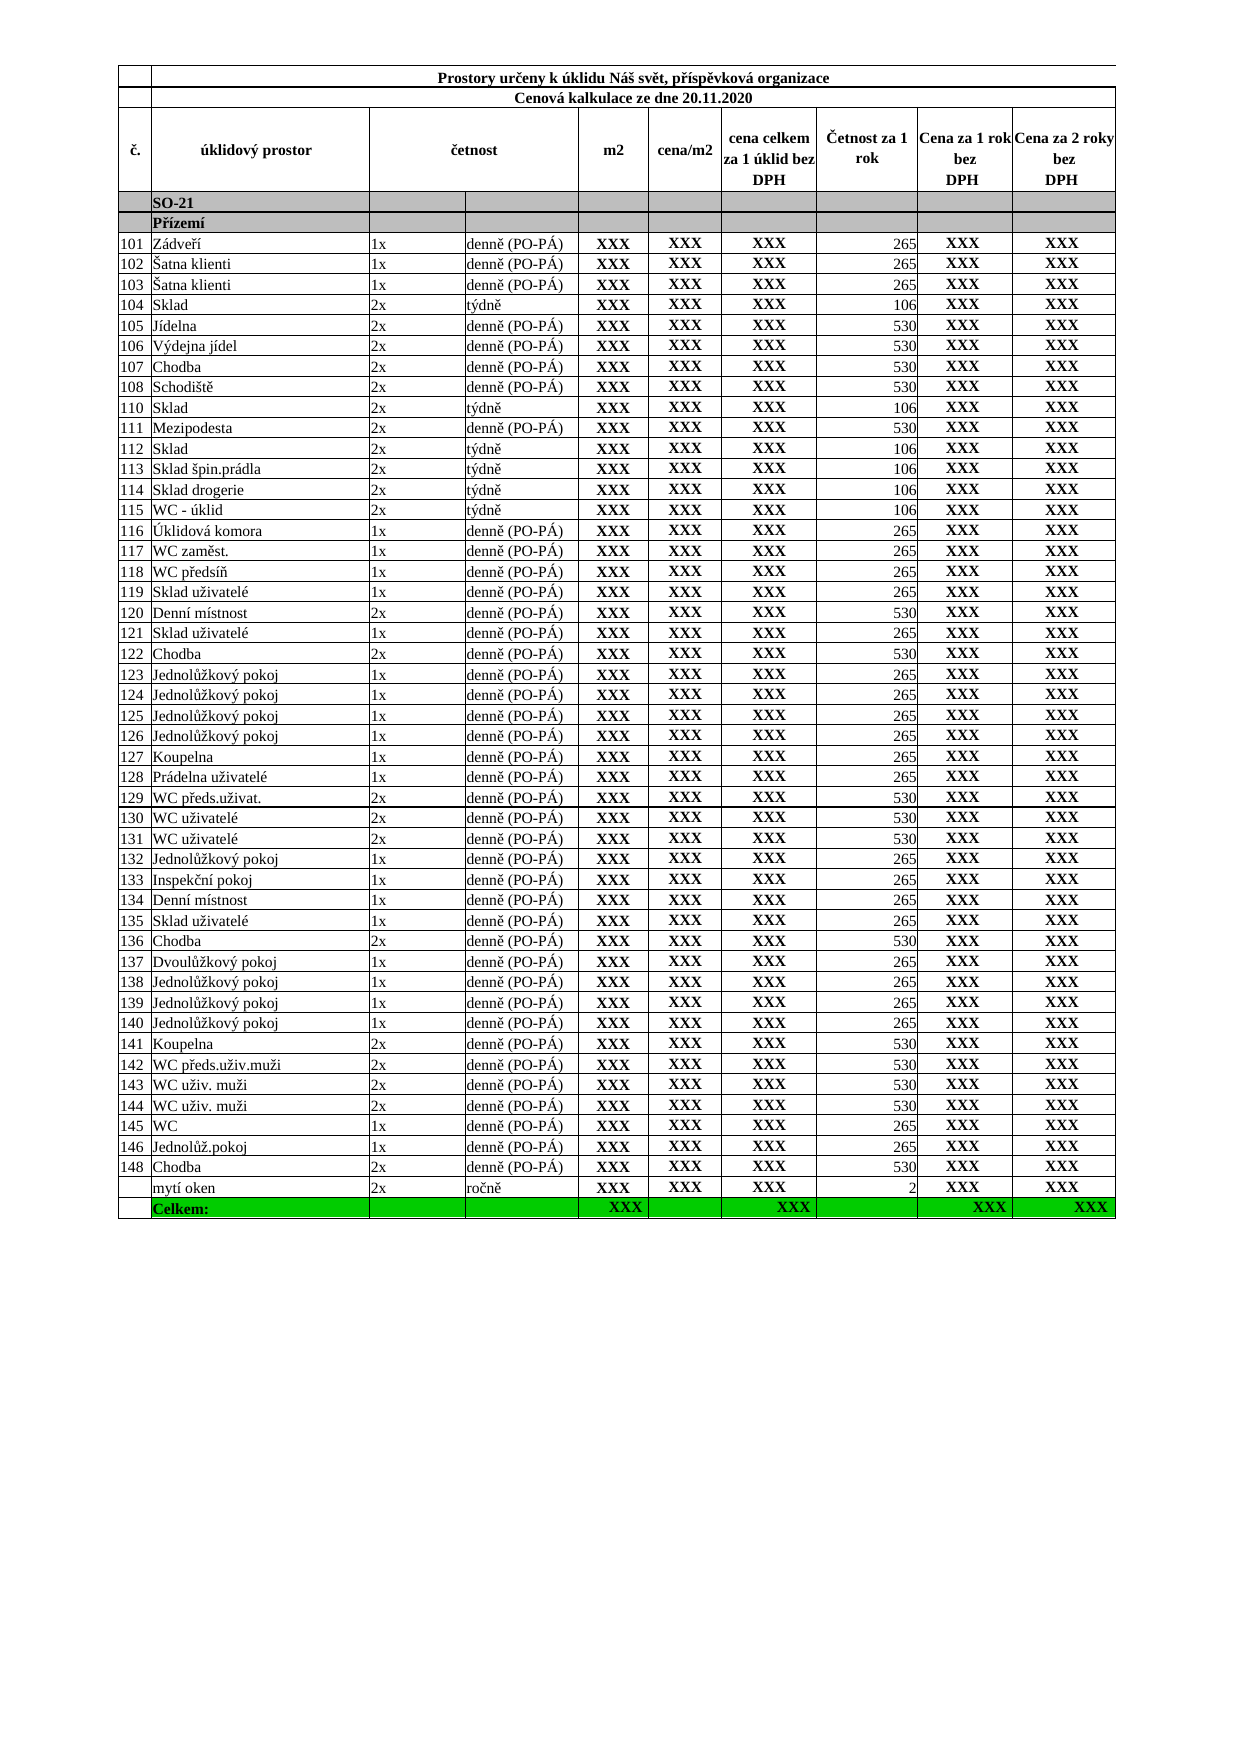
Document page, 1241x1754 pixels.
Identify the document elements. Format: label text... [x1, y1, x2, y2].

table_cell 106 [817, 500, 917, 519]
table_cell [119, 192, 151, 211]
table_cell denně (PO-PÁ) [466, 746, 578, 765]
table_cell XXX [918, 315, 1012, 334]
table_cell 106 [817, 459, 917, 478]
table_cell Denní místnost [152, 890, 369, 909]
table_header Prostory určeny k úklidu Náš svět, příspěvková organizace [152, 66, 1116, 86]
table_cell 1x [370, 561, 465, 581]
table_cell XXX [722, 1054, 816, 1073]
table_cell XXX [649, 1054, 721, 1073]
table_cell XXX [579, 274, 648, 293]
table_cell XXX [579, 479, 648, 499]
table_cell Chodba [152, 356, 369, 376]
table_cell XXX [1013, 1033, 1115, 1053]
table_cell XXX [649, 910, 721, 929]
table_cell 146 [119, 1136, 151, 1155]
table_cell denně (PO-PÁ) [466, 828, 578, 847]
table_cell XXX [649, 725, 721, 745]
table_cell XXX [1013, 869, 1115, 888]
table_cell XXX [918, 849, 1012, 868]
table_cell XXX [649, 274, 721, 293]
table_cell denně (PO-PÁ) [466, 520, 578, 540]
table_cell Chodba [152, 1156, 369, 1176]
table_cell Sklad drogerie [152, 479, 369, 499]
table_cell 530 [817, 356, 917, 376]
table_cell XXX [579, 931, 648, 950]
table_cell denně (PO-PÁ) [466, 684, 578, 704]
table_cell XXX [918, 869, 1012, 888]
table_cell 139 [119, 992, 151, 1012]
table_cell cena/m2 [649, 108, 721, 191]
table_cell XXX [1013, 1198, 1115, 1217]
table_cell 265 [817, 520, 917, 540]
table_cell cena celkem za 1 úklid bez DPH [722, 108, 816, 191]
table_cell XXX [649, 602, 721, 622]
table_cell XXX [1013, 315, 1115, 334]
table_cell XXX [722, 1095, 816, 1114]
table_cell XXX [1013, 582, 1115, 601]
table_cell XXX [649, 1033, 721, 1053]
table_cell Mezipodesta [152, 418, 369, 437]
table_cell 135 [119, 910, 151, 929]
table_cell Jednolůžkový pokoj [152, 849, 369, 868]
table_cell XXX [649, 356, 721, 376]
table_cell XXX [918, 931, 1012, 950]
table_cell XXX [918, 951, 1012, 971]
table_cell 1x [370, 725, 465, 745]
table_cell 265 [817, 766, 917, 786]
table_cell XXX [918, 684, 1012, 704]
table_cell 530 [817, 315, 917, 334]
table_cell 530 [817, 787, 917, 806]
table_cell XXX [722, 295, 816, 314]
table_cell XXX [649, 561, 721, 581]
table_cell XXX [649, 418, 721, 437]
table_cell XXX [722, 336, 816, 355]
table_cell XXX [918, 295, 1012, 314]
table_cell denně (PO-PÁ) [466, 274, 578, 293]
table_cell 143 [119, 1074, 151, 1094]
table_cell XXX [579, 541, 648, 560]
table_cell 530 [817, 931, 917, 950]
table_cell XXX [722, 992, 816, 1012]
table_cell XXX [722, 602, 816, 622]
table_cell denně (PO-PÁ) [466, 541, 578, 560]
table_cell denně (PO-PÁ) [466, 808, 578, 827]
table_cell XXX [649, 746, 721, 765]
table_cell denně (PO-PÁ) [466, 1136, 578, 1155]
table_cell XXX [722, 643, 816, 663]
table_cell 106 [817, 295, 917, 314]
table_cell XXX [918, 418, 1012, 437]
table_cell XXX [1013, 254, 1115, 273]
table_cell XXX [722, 849, 816, 868]
table_cell 2x [370, 459, 465, 478]
table_cell Sklad špin.prádla [152, 459, 369, 478]
table_cell [722, 213, 816, 232]
table_cell XXX [722, 1136, 816, 1155]
table_cell XXX [579, 356, 648, 376]
table_cell Jednolůžkový pokoj [152, 684, 369, 704]
table_cell Denní místnost [152, 602, 369, 622]
table_cell XXX [1013, 643, 1115, 663]
table_cell XXX [579, 295, 648, 314]
table_cell XXX [722, 520, 816, 540]
table_cell SO-21 [152, 192, 369, 211]
table_cell XXX [1013, 500, 1115, 519]
table_cell XXX [918, 1074, 1012, 1094]
table_cell XXX [579, 684, 648, 704]
table_cell 115 [119, 500, 151, 519]
table_cell 1x [370, 869, 465, 888]
table_cell 1x [370, 1115, 465, 1135]
table_cell XXX [918, 746, 1012, 765]
table_cell 117 [119, 541, 151, 560]
table_cell 126 [119, 725, 151, 745]
table_cell 118 [119, 561, 151, 581]
table_cell XXX [1013, 356, 1115, 376]
table_cell XXX [579, 315, 648, 334]
table_cell XXX [649, 787, 721, 806]
table_cell denně (PO-PÁ) [466, 1033, 578, 1053]
table_cell XXX [722, 500, 816, 519]
table_cell denně (PO-PÁ) [466, 1156, 578, 1176]
table_cell WC uživatelé [152, 808, 369, 827]
table_cell 110 [119, 397, 151, 417]
table_cell XXX [918, 356, 1012, 376]
table_cell XXX [579, 377, 648, 396]
table_cell 2x [370, 1095, 465, 1114]
table_cell XXX [1013, 992, 1115, 1012]
table_cell 530 [817, 643, 917, 663]
table_cell 1x [370, 254, 465, 273]
table_cell XXX [649, 931, 721, 950]
table_cell XXX [722, 787, 816, 806]
table_cell XXX [918, 1013, 1012, 1032]
table_cell XXX [918, 479, 1012, 499]
table_cell denně (PO-PÁ) [466, 643, 578, 663]
table_cell XXX [722, 274, 816, 293]
table_cell denně (PO-PÁ) [466, 766, 578, 786]
table_cell XXX [649, 254, 721, 273]
table_cell 265 [817, 254, 917, 273]
table_cell denně (PO-PÁ) [466, 315, 578, 334]
table_cell XXX [649, 315, 721, 334]
table_cell Cena za 1 rok bez DPH [918, 108, 1012, 191]
table_cell Jednolůžkový pokoj [152, 725, 369, 745]
table_cell XXX [1013, 377, 1115, 396]
table_cell 265 [817, 910, 917, 929]
table_cell XXX [579, 890, 648, 909]
table_cell XXX [579, 705, 648, 724]
table_cell XXX [649, 684, 721, 704]
table_cell 265 [817, 664, 917, 683]
table_cell 106 [817, 438, 917, 458]
table_cell [817, 192, 917, 211]
table_cell [119, 88, 151, 107]
table_cell XXX [722, 1198, 816, 1217]
table_cell XXX [579, 869, 648, 888]
table_cell Cenová kalkulace ze dne 20.11.2020 [152, 88, 1115, 107]
table_cell 2x [370, 1033, 465, 1053]
table_cell 265 [817, 746, 917, 765]
table_cell 265 [817, 992, 917, 1012]
table_cell [119, 213, 151, 232]
table_cell denně (PO-PÁ) [466, 869, 578, 888]
table_cell XXX [579, 664, 648, 683]
table_cell 1x [370, 910, 465, 929]
table_cell 530 [817, 1095, 917, 1114]
table_cell XXX [579, 766, 648, 786]
table_cell XXX [1013, 766, 1115, 786]
table_cell XXX [579, 1198, 648, 1217]
table_cell 2x [370, 808, 465, 827]
table_cell 2x [370, 336, 465, 355]
table_cell denně (PO-PÁ) [466, 377, 578, 396]
table_cell XXX [1013, 233, 1115, 252]
table_cell XXX [722, 869, 816, 888]
table_cell XXX [918, 828, 1012, 847]
table_cell 145 [119, 1115, 151, 1135]
table_cell 130 [119, 808, 151, 827]
table_cell 2x [370, 295, 465, 314]
table_cell XXX [722, 766, 816, 786]
table_cell Sklad [152, 397, 369, 417]
table_cell 2x [370, 438, 465, 458]
table_cell Koupelna [152, 1033, 369, 1053]
table_cell Sklad uživatelé [152, 910, 369, 929]
table_cell [370, 1198, 465, 1217]
table_cell 530 [817, 602, 917, 622]
table_cell XXX [918, 623, 1012, 642]
table_cell XXX [1013, 1115, 1115, 1135]
table_cell XXX [722, 1074, 816, 1094]
table_cell 265 [817, 725, 917, 745]
table_cell denně (PO-PÁ) [466, 705, 578, 724]
table_cell WC uživatelé [152, 828, 369, 847]
table_cell XXX [649, 1074, 721, 1094]
table_cell XXX [918, 787, 1012, 806]
table_cell 128 [119, 766, 151, 786]
table_cell XXX [918, 1054, 1012, 1073]
table_cell 144 [119, 1095, 151, 1114]
table_cell XXX [1013, 623, 1115, 642]
table_cell WC [152, 1115, 369, 1135]
table_cell WC předs.uživ.muži [152, 1054, 369, 1073]
table_cell 120 [119, 602, 151, 622]
table_cell XXX [1013, 438, 1115, 458]
table_cell 1x [370, 705, 465, 724]
table_cell denně (PO-PÁ) [466, 623, 578, 642]
table_cell XXX [918, 1033, 1012, 1053]
table_cell Dvoulůžkový pokoj [152, 951, 369, 971]
table_cell XXX [1013, 274, 1115, 293]
table_cell 1x [370, 746, 465, 765]
table_cell XXX [1013, 541, 1115, 560]
table_cell XXX [918, 459, 1012, 478]
table_cell [918, 213, 1012, 232]
table_cell XXX [579, 828, 648, 847]
table_cell Cena za 2 roky bez DPH [1013, 108, 1115, 191]
table_cell mytí oken [152, 1177, 369, 1197]
table_cell XXX [722, 931, 816, 950]
table_cell XXX [579, 849, 648, 868]
table_cell denně (PO-PÁ) [466, 336, 578, 355]
table_cell XXX [579, 787, 648, 806]
table_cell XXX [579, 459, 648, 478]
table_cell XXX [722, 438, 816, 458]
table_cell denně (PO-PÁ) [466, 418, 578, 437]
table_cell 265 [817, 705, 917, 724]
table_cell 2x [370, 643, 465, 663]
table_cell 265 [817, 869, 917, 888]
table_cell 1x [370, 233, 465, 252]
table_cell Sklad [152, 438, 369, 458]
table_cell [119, 1177, 151, 1197]
table_cell 148 [119, 1156, 151, 1176]
table_cell XXX [579, 746, 648, 765]
table_cell XXX [649, 397, 721, 417]
table_cell 265 [817, 1136, 917, 1155]
table_cell 1x [370, 849, 465, 868]
table_cell XXX [649, 643, 721, 663]
table_cell XXX [722, 808, 816, 827]
table_cell 265 [817, 951, 917, 971]
table_cell Jednolůžkový pokoj [152, 664, 369, 683]
table_cell XXX [918, 233, 1012, 252]
table_cell XXX [579, 623, 648, 642]
table_cell Zádveří [152, 233, 369, 252]
table_cell 1x [370, 520, 465, 540]
table_cell XXX [1013, 479, 1115, 499]
table_cell Sklad [152, 295, 369, 314]
table_cell 530 [817, 418, 917, 437]
table_cell XXX [579, 643, 648, 663]
table_cell 1x [370, 1013, 465, 1032]
table_cell denně (PO-PÁ) [466, 910, 578, 929]
table_cell týdně [466, 397, 578, 417]
table_cell XXX [1013, 972, 1115, 991]
table_cell XXX [722, 1013, 816, 1032]
table_cell XXX [649, 828, 721, 847]
table_cell 265 [817, 582, 917, 601]
table_cell 530 [817, 336, 917, 355]
table_cell XXX [722, 705, 816, 724]
table_cell XXX [649, 479, 721, 499]
table_cell [1013, 213, 1115, 232]
table_cell [817, 1198, 917, 1217]
table_cell denně (PO-PÁ) [466, 582, 578, 601]
table_cell XXX [1013, 602, 1115, 622]
table_cell XXX [722, 582, 816, 601]
table_cell 1x [370, 664, 465, 683]
table_cell 265 [817, 233, 917, 252]
table_cell 111 [119, 418, 151, 437]
table_cell Přízemí [152, 213, 369, 232]
table_cell Výdejna jídel [152, 336, 369, 355]
table_cell 265 [817, 890, 917, 909]
table_cell XXX [649, 992, 721, 1012]
table_cell XXX [1013, 295, 1115, 314]
table_cell [466, 192, 578, 211]
table_cell ročně [466, 1177, 578, 1197]
table_cell XXX [1013, 828, 1115, 847]
table_cell 112 [119, 438, 151, 458]
table_cell XXX [579, 500, 648, 519]
table_cell 2x [370, 500, 465, 519]
table_cell XXX [918, 274, 1012, 293]
table_cell Četnost za 1 rok [817, 108, 917, 191]
table_cell 2x [370, 377, 465, 396]
table_cell Jednolůž.pokoj [152, 1136, 369, 1155]
table_cell XXX [579, 910, 648, 929]
table_cell XXX [722, 541, 816, 560]
table_cell 265 [817, 561, 917, 581]
table_cell denně (PO-PÁ) [466, 602, 578, 622]
table_cell 265 [817, 1013, 917, 1032]
table_cell 104 [119, 295, 151, 314]
table_cell XXX [918, 992, 1012, 1012]
table_cell denně (PO-PÁ) [466, 1095, 578, 1114]
table_cell XXX [1013, 951, 1115, 971]
table_cell XXX [918, 725, 1012, 745]
table_cell 1x [370, 1136, 465, 1155]
table_cell XXX [918, 1136, 1012, 1155]
table_cell 2x [370, 1156, 465, 1176]
table_cell úklidový prostor [152, 108, 369, 191]
table_cell [119, 1198, 151, 1217]
table_cell XXX [649, 541, 721, 560]
table_cell 134 [119, 890, 151, 909]
table_cell týdně [466, 500, 578, 519]
table_cell Jednolůžkový pokoj [152, 1013, 369, 1032]
table_cell 142 [119, 1054, 151, 1073]
table_cell 121 [119, 623, 151, 642]
table_cell 125 [119, 705, 151, 724]
table_cell XXX [649, 808, 721, 827]
table_cell 140 [119, 1013, 151, 1032]
table_cell XXX [649, 951, 721, 971]
table_cell [579, 213, 648, 232]
table_cell 101 [119, 233, 151, 252]
table_cell XXX [649, 849, 721, 868]
table_cell 131 [119, 828, 151, 847]
table_cell 103 [119, 274, 151, 293]
table_cell XXX [1013, 1074, 1115, 1094]
table_cell XXX [918, 520, 1012, 540]
table_cell denně (PO-PÁ) [466, 992, 578, 1012]
table_cell XXX [1013, 397, 1115, 417]
table_cell 2x [370, 418, 465, 437]
table_cell [649, 1198, 721, 1217]
table_cell XXX [722, 561, 816, 581]
table_cell XXX [579, 1095, 648, 1114]
table_cell XXX [918, 705, 1012, 724]
table_cell XXX [649, 459, 721, 478]
table_cell XXX [1013, 459, 1115, 478]
table_cell XXX [918, 1198, 1012, 1217]
table_cell XXX [918, 808, 1012, 827]
table_cell 123 [119, 664, 151, 683]
table_cell XXX [579, 951, 648, 971]
table_cell XXX [722, 664, 816, 683]
table_cell Chodba [152, 931, 369, 950]
table_cell XXX [649, 869, 721, 888]
table_cell XXX [722, 356, 816, 376]
table_cell denně (PO-PÁ) [466, 561, 578, 581]
table_cell XXX [579, 1033, 648, 1053]
table_cell XXX [1013, 520, 1115, 540]
table_cell XXX [579, 1054, 648, 1073]
table_cell denně (PO-PÁ) [466, 931, 578, 950]
table_cell XXX [649, 1095, 721, 1114]
table_cell XXX [579, 1013, 648, 1032]
table_cell XXX [722, 315, 816, 334]
table_cell XXX [579, 582, 648, 601]
table_cell XXX [649, 377, 721, 396]
table_cell 133 [119, 869, 151, 888]
table_cell 1x [370, 684, 465, 704]
table_cell XXX [649, 972, 721, 991]
table_cell XXX [722, 377, 816, 396]
table_cell XXX [722, 459, 816, 478]
table_cell XXX [722, 1177, 816, 1197]
table_cell XXX [1013, 336, 1115, 355]
table_cell 106 [817, 397, 917, 417]
table_cell XXX [649, 705, 721, 724]
table_cell Prádelna uživatelé [152, 766, 369, 786]
table_cell denně (PO-PÁ) [466, 972, 578, 991]
table_cell XXX [1013, 725, 1115, 745]
table_cell 265 [817, 972, 917, 991]
table_cell XXX [649, 1136, 721, 1155]
table_cell XXX [579, 992, 648, 1012]
table_cell Celkem: [152, 1198, 369, 1217]
table_cell 129 [119, 787, 151, 806]
table_cell XXX [579, 438, 648, 458]
table_cell Úklidová komora [152, 520, 369, 540]
table_cell XXX [918, 438, 1012, 458]
table_cell XXX [1013, 1156, 1115, 1176]
table_cell 106 [817, 479, 917, 499]
table_cell Sklad uživatelé [152, 582, 369, 601]
table_cell XXX [579, 561, 648, 581]
table_cell 1x [370, 766, 465, 786]
table_cell 265 [817, 541, 917, 560]
table_cell 2x [370, 787, 465, 806]
table_cell XXX [649, 438, 721, 458]
table_cell XXX [649, 295, 721, 314]
table_cell týdně [466, 295, 578, 314]
table_cell 127 [119, 746, 151, 765]
table_cell XXX [918, 664, 1012, 683]
table_cell 530 [817, 828, 917, 847]
table_cell XXX [918, 890, 1012, 909]
table_cell 113 [119, 459, 151, 478]
table_cell denně (PO-PÁ) [466, 725, 578, 745]
table_cell XXX [1013, 910, 1115, 929]
table_cell XXX [918, 1156, 1012, 1176]
table_cell XXX [649, 233, 721, 252]
table_cell 2x [370, 931, 465, 950]
table_cell denně (PO-PÁ) [466, 787, 578, 806]
table_cell 265 [817, 1115, 917, 1135]
table_cell XXX [649, 582, 721, 601]
table_cell XXX [918, 1177, 1012, 1197]
table_cell XXX [722, 725, 816, 745]
table_cell XXX [722, 254, 816, 273]
table_cell XXX [579, 1177, 648, 1197]
table_cell XXX [722, 397, 816, 417]
table_cell 265 [817, 684, 917, 704]
table_cell XXX [918, 766, 1012, 786]
table_cell 2x [370, 397, 465, 417]
table_cell [370, 192, 465, 211]
table_cell Jídelna [152, 315, 369, 334]
table_cell denně (PO-PÁ) [466, 849, 578, 868]
table_cell XXX [722, 890, 816, 909]
table_cell 124 [119, 684, 151, 704]
table_cell týdně [466, 438, 578, 458]
table_cell Koupelna [152, 746, 369, 765]
table_cell XXX [918, 377, 1012, 396]
table_cell XXX [1013, 1177, 1115, 1197]
table_cell XXX [1013, 1095, 1115, 1114]
table_cell 2x [370, 1054, 465, 1073]
table_cell XXX [649, 623, 721, 642]
table_cell XXX [579, 808, 648, 827]
table_cell XXX [918, 397, 1012, 417]
table_cell 136 [119, 931, 151, 950]
table_cell XXX [722, 828, 816, 847]
table_cell XXX [649, 1177, 721, 1197]
table_cell 1x [370, 972, 465, 991]
table_cell XXX [722, 233, 816, 252]
table_cell XXX [722, 1156, 816, 1176]
table_cell XXX [722, 746, 816, 765]
table_cell XXX [722, 951, 816, 971]
table_cell XXX [579, 972, 648, 991]
table_cell 265 [817, 849, 917, 868]
table_cell XXX [918, 602, 1012, 622]
table_cell 122 [119, 643, 151, 663]
table_cell 132 [119, 849, 151, 868]
table_cell 2x [370, 602, 465, 622]
table_cell m2 [579, 108, 648, 191]
table_cell Inspekční pokoj [152, 869, 369, 888]
table_cell 138 [119, 972, 151, 991]
table_cell [817, 213, 917, 232]
table_cell WC zaměst. [152, 541, 369, 560]
table_cell XXX [649, 1156, 721, 1176]
table_cell WC uživ. muži [152, 1095, 369, 1114]
table_cell XXX [1013, 890, 1115, 909]
table_cell XXX [918, 561, 1012, 581]
table_cell 1x [370, 541, 465, 560]
table_cell XXX [1013, 705, 1115, 724]
table_cell 2x [370, 479, 465, 499]
table_cell XXX [918, 1115, 1012, 1135]
table_cell WC - úklid [152, 500, 369, 519]
table_cell XXX [579, 1136, 648, 1155]
table_cell [579, 192, 648, 211]
table_cell XXX [918, 541, 1012, 560]
table_cell [466, 213, 578, 232]
table_cell Jednolůžkový pokoj [152, 705, 369, 724]
table_cell denně (PO-PÁ) [466, 254, 578, 273]
table_cell XXX [1013, 1013, 1115, 1032]
table_cell 141 [119, 1033, 151, 1053]
table_cell XXX [722, 418, 816, 437]
table_cell 1x [370, 623, 465, 642]
table_cell 137 [119, 951, 151, 971]
table_cell XXX [722, 910, 816, 929]
table_cell [918, 192, 1012, 211]
table_cell 530 [817, 808, 917, 827]
table_cell XXX [579, 336, 648, 355]
table_cell 265 [817, 274, 917, 293]
table_cell 265 [817, 623, 917, 642]
table_cell denně (PO-PÁ) [466, 1013, 578, 1032]
table_cell [649, 192, 721, 211]
table_cell 2 [817, 1177, 917, 1197]
table_cell Šatna klienti [152, 254, 369, 273]
table_cell WC uživ. muži [152, 1074, 369, 1094]
table_cell 2x [370, 1074, 465, 1094]
table_header [119, 66, 151, 86]
table_cell XXX [918, 1095, 1012, 1114]
table_cell č. [119, 108, 151, 191]
table_cell WC předsíň [152, 561, 369, 581]
table_cell týdně [466, 459, 578, 478]
table_cell XXX [918, 500, 1012, 519]
table_cell XXX [649, 766, 721, 786]
table_cell 1x [370, 890, 465, 909]
table_cell XXX [579, 254, 648, 273]
table_cell 108 [119, 377, 151, 396]
table_cell 107 [119, 356, 151, 376]
table_cell 530 [817, 1156, 917, 1176]
table_cell XXX [649, 890, 721, 909]
table_cell XXX [1013, 418, 1115, 437]
table_cell 530 [817, 377, 917, 396]
table_cell XXX [722, 479, 816, 499]
table_cell Jednolůžkový pokoj [152, 972, 369, 991]
table_cell denně (PO-PÁ) [466, 233, 578, 252]
table_cell XXX [918, 336, 1012, 355]
table_cell XXX [1013, 684, 1115, 704]
table_cell 114 [119, 479, 151, 499]
table_cell 2x [370, 356, 465, 376]
table_cell XXX [918, 643, 1012, 663]
table_cell XXX [649, 336, 721, 355]
table_cell XXX [918, 254, 1012, 273]
table_cell XXX [1013, 1054, 1115, 1073]
table_cell XXX [1013, 931, 1115, 950]
table_cell týdně [466, 479, 578, 499]
table_cell denně (PO-PÁ) [466, 951, 578, 971]
table_cell Chodba [152, 643, 369, 663]
table_cell XXX [649, 520, 721, 540]
table_cell XXX [649, 664, 721, 683]
table_cell 2x [370, 1177, 465, 1197]
table_cell Šatna klienti [152, 274, 369, 293]
table_cell XXX [1013, 849, 1115, 868]
table_cell XXX [579, 397, 648, 417]
table_cell XXX [579, 725, 648, 745]
table_cell XXX [579, 418, 648, 437]
table_cell XXX [722, 972, 816, 991]
table_cell XXX [579, 602, 648, 622]
table_cell [1013, 192, 1115, 211]
table_cell XXX [579, 1115, 648, 1135]
table_cell XXX [579, 233, 648, 252]
table_cell 1x [370, 274, 465, 293]
table_cell 1x [370, 582, 465, 601]
table_cell WC předs.uživat. [152, 787, 369, 806]
table_cell 530 [817, 1074, 917, 1094]
table_cell XXX [649, 1115, 721, 1135]
table_cell XXX [649, 1013, 721, 1032]
table_cell Sklad uživatelé [152, 623, 369, 642]
table_cell XXX [1013, 787, 1115, 806]
table_cell XXX [722, 1115, 816, 1135]
table_cell 119 [119, 582, 151, 601]
table_cell denně (PO-PÁ) [466, 664, 578, 683]
table_cell [370, 213, 465, 232]
table_cell 1x [370, 951, 465, 971]
table_cell 106 [119, 336, 151, 355]
table_cell denně (PO-PÁ) [466, 890, 578, 909]
table_cell XXX [918, 582, 1012, 601]
table_cell XXX [1013, 746, 1115, 765]
table_cell XXX [1013, 808, 1115, 827]
table_cell XXX [918, 972, 1012, 991]
table_cell XXX [722, 684, 816, 704]
table_cell [649, 213, 721, 232]
table_cell XXX [918, 910, 1012, 929]
table_cell denně (PO-PÁ) [466, 1074, 578, 1094]
table_cell 2x [370, 828, 465, 847]
table_cell XXX [722, 623, 816, 642]
table_cell [722, 192, 816, 211]
table_cell XXX [579, 520, 648, 540]
table_cell XXX [579, 1156, 648, 1176]
table_cell XXX [1013, 1136, 1115, 1155]
table_cell četnost [370, 108, 578, 191]
table_cell 530 [817, 1054, 917, 1073]
table_cell 105 [119, 315, 151, 334]
table_cell denně (PO-PÁ) [466, 1054, 578, 1073]
table_cell 102 [119, 254, 151, 273]
table_cell denně (PO-PÁ) [466, 1115, 578, 1135]
table_cell 530 [817, 1033, 917, 1053]
table_cell 1x [370, 992, 465, 1012]
table_cell XXX [722, 1033, 816, 1053]
table_cell XXX [1013, 561, 1115, 581]
table_cell XXX [649, 500, 721, 519]
table_cell XXX [579, 1074, 648, 1094]
table_cell denně (PO-PÁ) [466, 356, 578, 376]
table_cell Jednolůžkový pokoj [152, 992, 369, 1012]
table_cell [466, 1198, 578, 1217]
table_cell XXX [1013, 664, 1115, 683]
table_cell 2x [370, 315, 465, 334]
table_cell Schodiště [152, 377, 369, 396]
table_cell 116 [119, 520, 151, 540]
